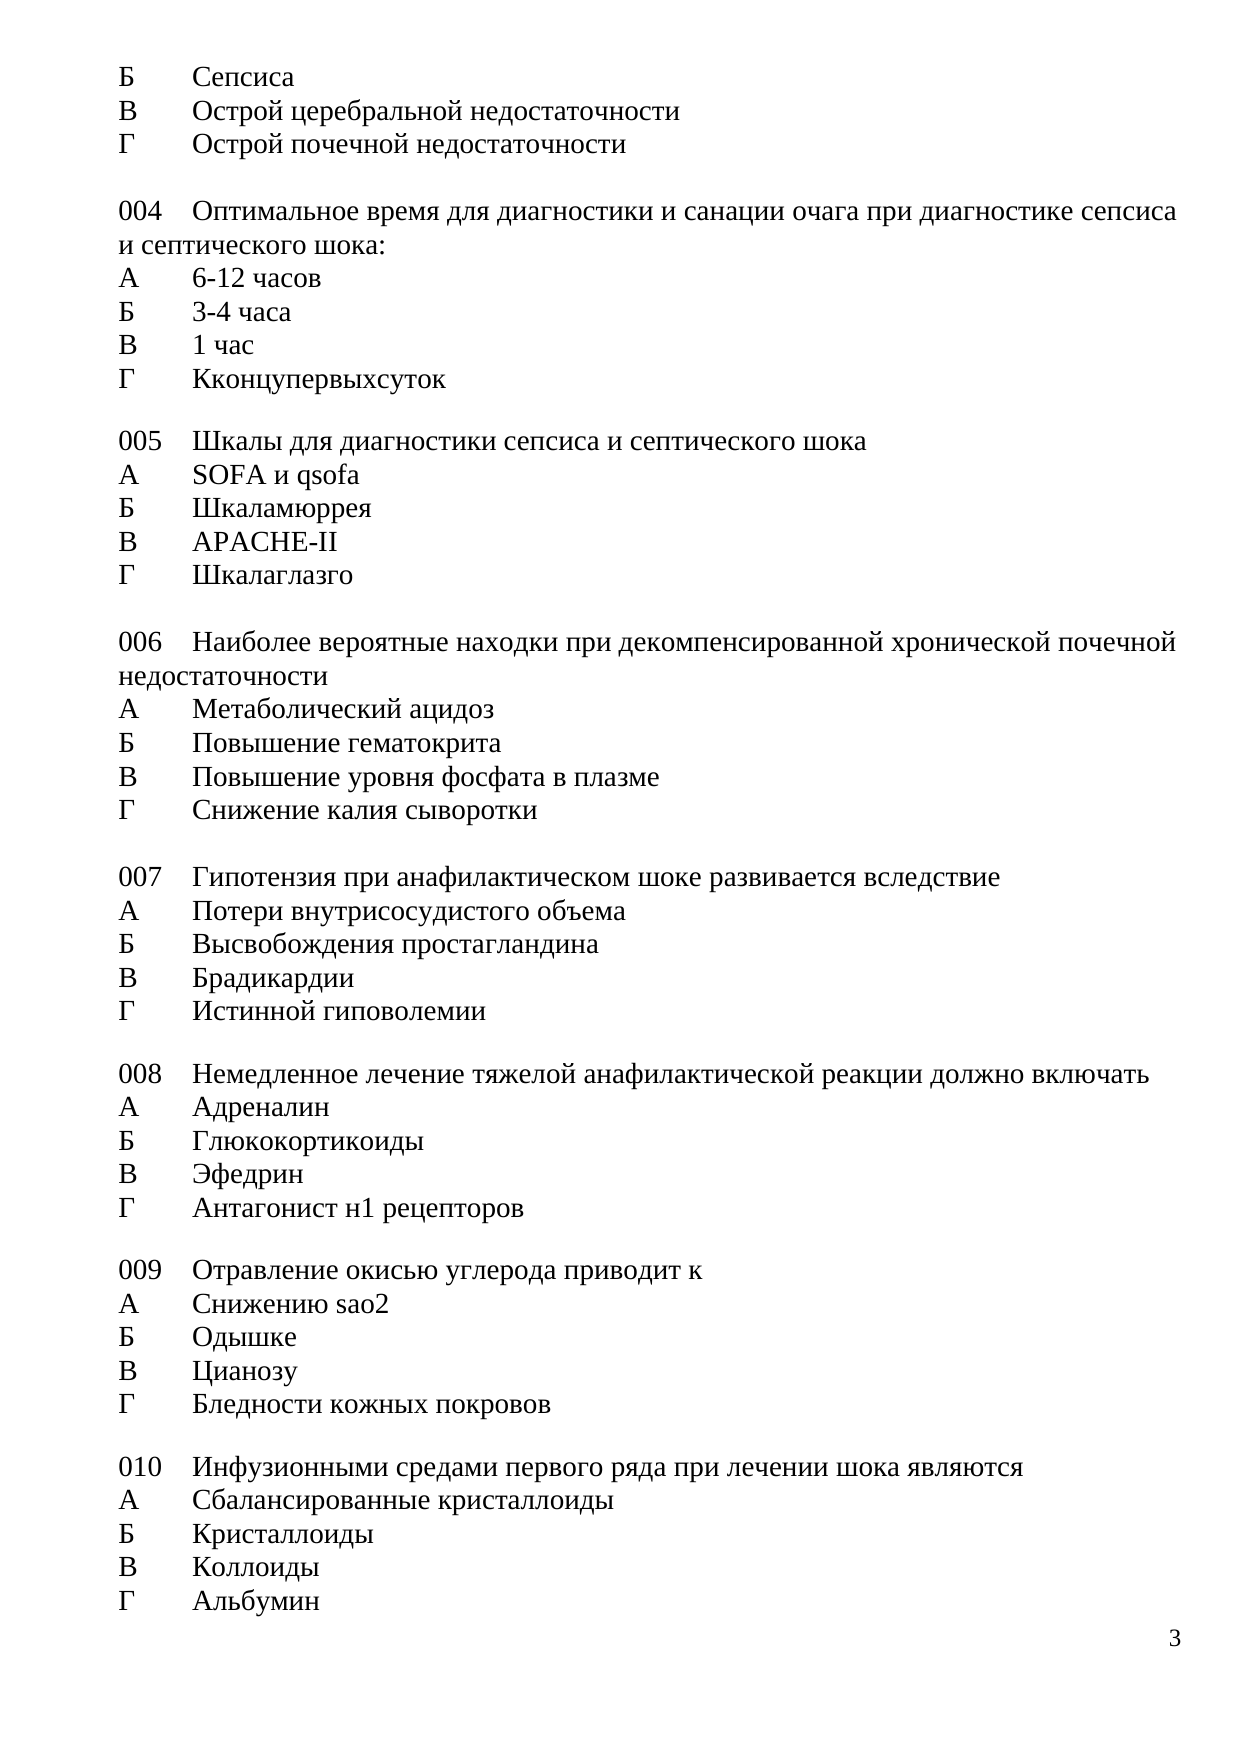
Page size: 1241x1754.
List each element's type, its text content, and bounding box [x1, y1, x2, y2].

text 007 Гипотензия при анафилактическом шоке развивается вследствие [118, 859, 1181, 893]
text Г Кконцупервыхсуток [118, 361, 1181, 394]
text В Эфедрин [118, 1156, 1181, 1190]
text А Сбалансированные кристаллоиды [118, 1482, 1181, 1516]
text Б Сепсиса [118, 59, 1181, 93]
text 004 Оптимальное время для диагностики и санации очага при диагностике сепсиса и септического шока: [118, 193, 1181, 260]
text В APACHE-II [118, 524, 1181, 557]
text В Коллоиды [118, 1549, 1181, 1583]
text 006 Наиболее вероятные находки при декомпенсированной хронической почечной недостаточности [118, 624, 1181, 692]
text А 6-12 часов [118, 260, 1181, 294]
text Г Бледности кожных покровов [118, 1386, 1181, 1420]
text Б Одышке [118, 1319, 1181, 1353]
text Г Истинной гиповолемии [118, 993, 1181, 1027]
text А Метаболический ацидоз [118, 692, 1181, 725]
text Г Шкалаглазго [118, 557, 1181, 591]
text В Брадикардии [118, 960, 1181, 993]
text Г Острой почечной недостаточности [118, 126, 1181, 160]
text В Цианозу [118, 1353, 1181, 1386]
text Б Кристаллоиды [118, 1516, 1181, 1549]
text Б Повышение гематокрита [118, 725, 1181, 759]
text Г Снижение калия сыворотки [118, 792, 1181, 826]
text А Снижению sao2 [118, 1286, 1181, 1319]
text А Потери внутрисосудистого объема [118, 893, 1181, 926]
text В 1 час [118, 327, 1181, 361]
text В Повышение уровня фосфата в плазме [118, 759, 1181, 792]
text Б 3-4 часа [118, 294, 1181, 327]
text В Острой церебральной недостаточности [118, 93, 1181, 126]
text 009 Отравление окисью углерода приводит к [118, 1252, 1181, 1286]
text А SOFA и qsofa [118, 457, 1181, 490]
text Г Альбумин [118, 1583, 1181, 1616]
text 008 Немедленное лечение тяжелой анафилактической реакции должно включать [118, 1056, 1181, 1089]
text А Адреналин [118, 1089, 1181, 1123]
text Г Антагонист н1 рецепторов [118, 1190, 1181, 1223]
text 005 Шкалы для диагностики сепсиса и септического шока [118, 423, 1181, 457]
text Б Шкаламюррея [118, 490, 1181, 524]
text Б Глюкокортикоиды [118, 1123, 1181, 1156]
text Б Высвобождения простагландина [118, 926, 1181, 960]
text 010 Инфузионными средами первого ряда при лечении шока являются [118, 1449, 1181, 1482]
